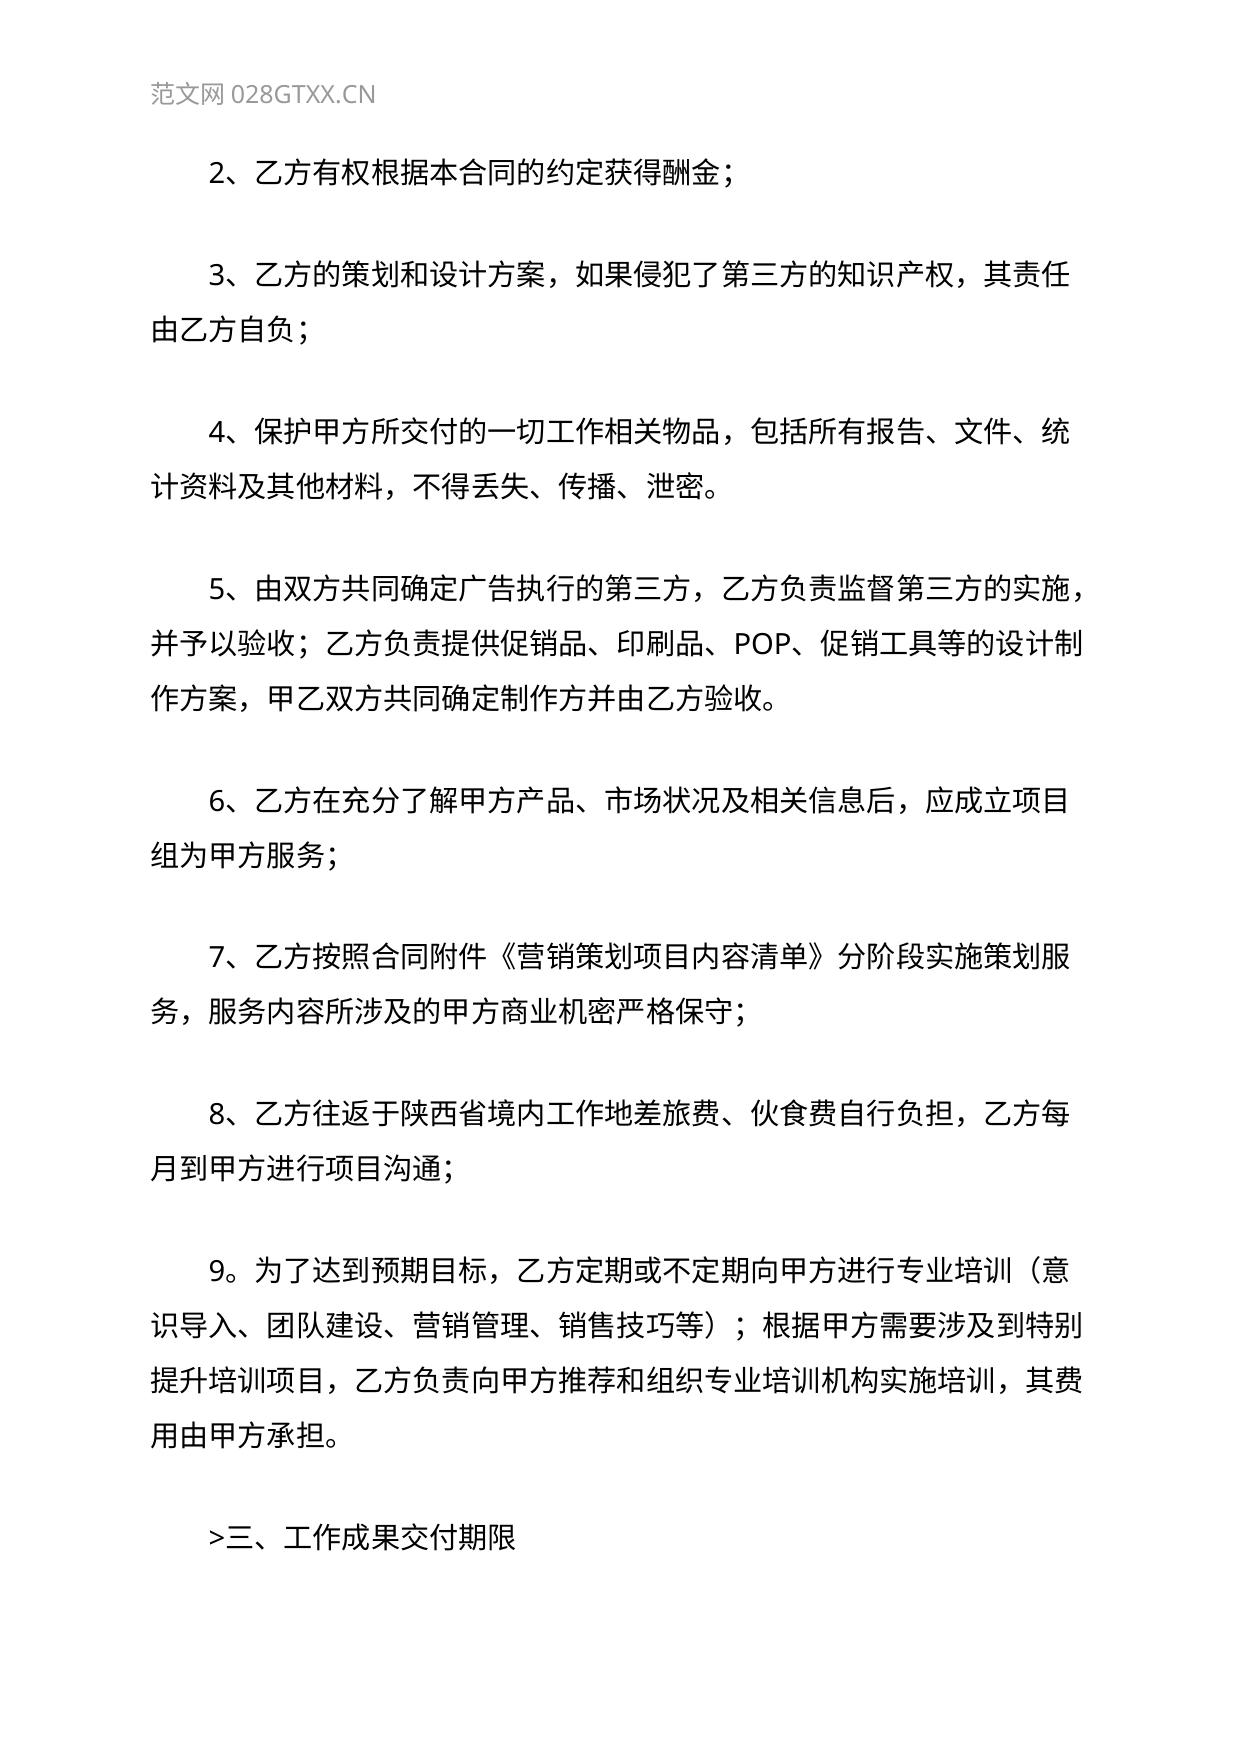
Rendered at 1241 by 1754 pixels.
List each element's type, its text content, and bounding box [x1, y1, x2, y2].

text 4、保护甲方所交付的一切工作相关物品，包括所有报告、文件、统计资料及其他材料，不得丢失、传播、泄密。 [150, 409, 1090, 506]
text 3、乙方的策划和设计方案，如果侵犯了第三方的知识产权，其责任由乙方自负； [150, 252, 1090, 349]
text 6、乙方在充分了解甲方产品、市场状况及相关信息后，应成立项目组为甲方服务； [150, 777, 1090, 874]
text 8、乙方往返于陕西省境内工作地差旅费、伙食费自行负担，乙方每月到甲方进行项目沟通； [150, 1091, 1090, 1188]
text 7、乙方按照合同附件《营销策划项目内容清单》分阶段实施策划服务，服务内容所涉及的甲方商业机密严格保守； [150, 934, 1090, 1031]
text 5、由双方共同确定广告执行的第三方，乙方负责监督第三方的实施，并予以验收；乙方负责提供促销品、印刷品、POP、促销工具等的设计制作方案，甲乙双方共同确定制作方并由乙方验收。 [150, 566, 1090, 718]
text >三、工作成果交付期限 [150, 1514, 1090, 1557]
text 9。为了达到预期目标，乙方定期或不定期向甲方进行专业培训（意识导入、团队建设、营销管理、销售技巧等）；根据甲方需要涉及到特别提升培训项目，乙方负责向甲方推荐和组织专业培训机构实施培训，其费用由甲方承担。 [150, 1248, 1090, 1455]
text 2、乙方有权根据本合同的约定获得酬金； [150, 150, 1090, 192]
